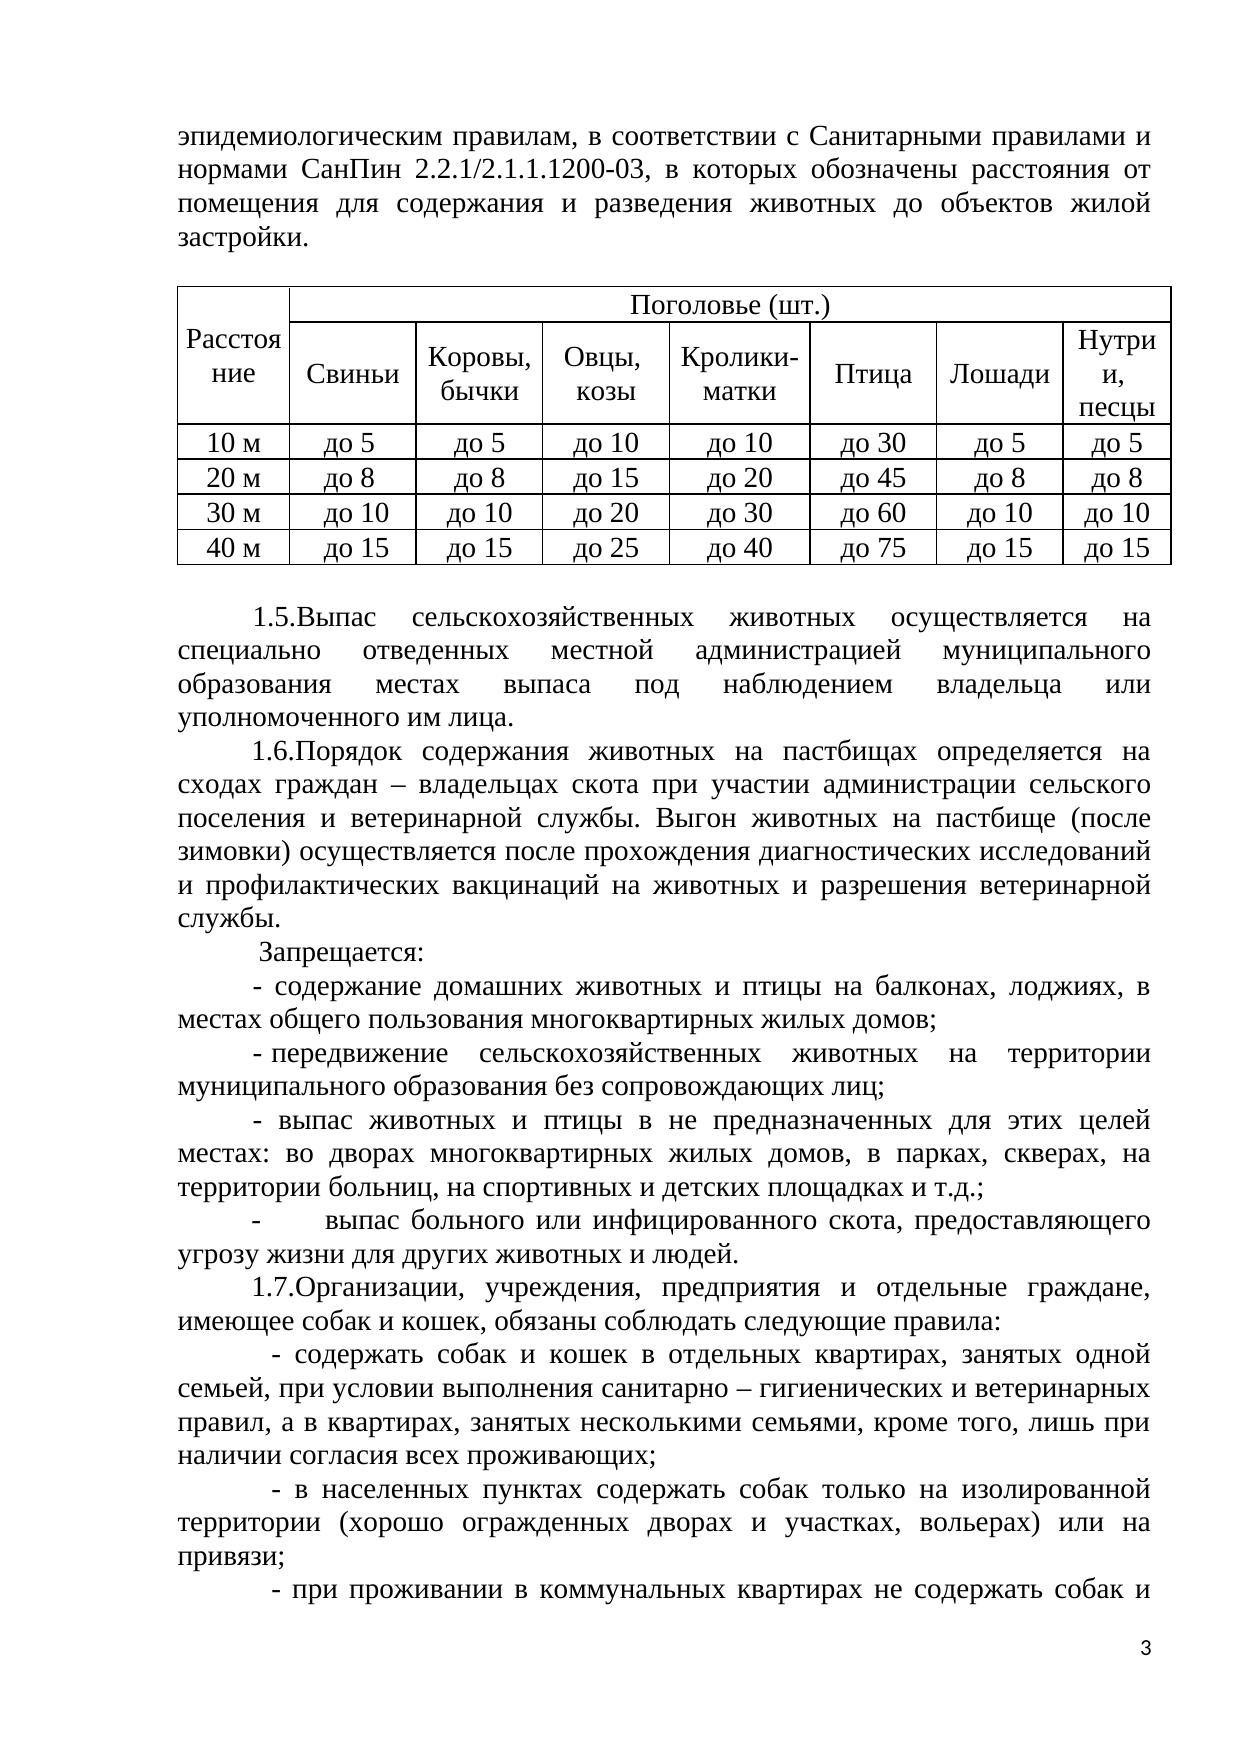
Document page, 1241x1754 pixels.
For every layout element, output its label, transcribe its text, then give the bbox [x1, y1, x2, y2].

text - содержать собак и кошек в отдельных квартирах, занятых одной семьей, при условии выполнения санитарно – гигиенических и ветеринарных правил, а в квартирах, занятых несколькими семьями, кроме того, лишь при наличии согласия всех проживающих; [177, 1337, 1152, 1471]
table_cell [178, 425, 289, 458]
table_cell до 8 [937, 460, 1062, 493]
table_cell Кролики- матки [670, 323, 809, 423]
table_cell до 20 [670, 460, 809, 493]
table_header Поголовье (шт.) [290, 287, 1170, 321]
list выпас больного или инфицированного скота, предоставляющего угрозу жизни для других животных и людей. [177, 1202, 1152, 1269]
table_cell до 10 [1064, 495, 1170, 528]
table_cell до 15 [417, 530, 542, 563]
table_cell [178, 460, 289, 493]
table_cell до 10 [937, 495, 1062, 528]
table_cell Лошади [937, 323, 1062, 423]
table_cell до 8 [290, 460, 415, 493]
text 1.6.Порядок содержания животных на пастбищах определяется на сходах граждан – владельцах скота при участии администрации сельского поселения и ветеринарной службы. Выгон животных на пастбище (после зимовки) осуществляется после прохождения диагностических исследований и профилактических вакцинаций на животных и разрешения ветеринарной службы. [177, 733, 1152, 934]
table_cell Коровы, бычки [417, 323, 542, 423]
text - выпас животных и птицы в не предназначенных для этих целей местах: во дворах многоквартирных жилых домов, в парках, скверах, на территории больниц, на спортивных и детских площадках и т.д.; [177, 1102, 1152, 1202]
text - в населенных пунктах содержать собак только на изолированной территории (хорошо огражденных дворах и участках, вольерах) или на привязи; [177, 1471, 1152, 1571]
table_cell до 75 [811, 530, 936, 563]
table_cell до 5 [1064, 425, 1170, 458]
table_cell до 20 [543, 495, 669, 528]
table_cell [178, 495, 289, 528]
table_cell Овцы, козы [543, 323, 669, 423]
table_cell до 8 [417, 460, 542, 493]
table_cell до 10 [543, 425, 669, 458]
table_cell до 10 [417, 495, 542, 528]
table_cell до 30 [670, 495, 809, 528]
table_cell до 8 [1064, 460, 1170, 493]
table_header Расстояние [178, 287, 289, 423]
table_cell до 60 [811, 495, 936, 528]
table_cell до 40 [670, 530, 809, 563]
table_cell до 5 [417, 425, 542, 458]
table_cell Нутрии, песцы [1064, 323, 1170, 423]
table_cell Птица [811, 323, 936, 423]
text 1.7.Организации, учреждения, предприятия и отдельные граждане, имеющее собак и кошек, обязаны соблюдать следующие правила: [177, 1269, 1152, 1337]
table_cell до 15 [290, 530, 415, 563]
text - передвижение сельскохозяйственных животных на территории муниципального образования без сопровождающих лиц; [177, 1035, 1152, 1102]
table_cell до 5 [290, 425, 415, 458]
table_cell до 25 [543, 530, 669, 563]
table_cell [178, 530, 289, 563]
text 1.5.Выпас сельскохозяйственных животных осуществляется на специально отведенных местной администрацией муниципального образования местах выпаса под наблюдением владельца или уполномоченного им лица. [177, 599, 1152, 733]
table_cell до 10 [670, 425, 809, 458]
table_cell до 45 [811, 460, 936, 493]
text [177, 118, 1152, 252]
table_cell до 15 [543, 460, 669, 493]
table_cell до 30 [811, 425, 936, 458]
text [177, 1571, 1152, 1605]
table_cell до 15 [1064, 530, 1170, 563]
table_cell Свиньи [290, 323, 415, 423]
text Запрещается: [177, 934, 1152, 968]
table_cell до 10 [290, 495, 415, 528]
text - содержание домашних животных и птицы на балконах, лоджиях, в местах общего пользования многоквартирных жилых домов; [177, 968, 1152, 1035]
table_cell до 5 [937, 425, 1062, 458]
table_cell до 15 [937, 530, 1062, 563]
